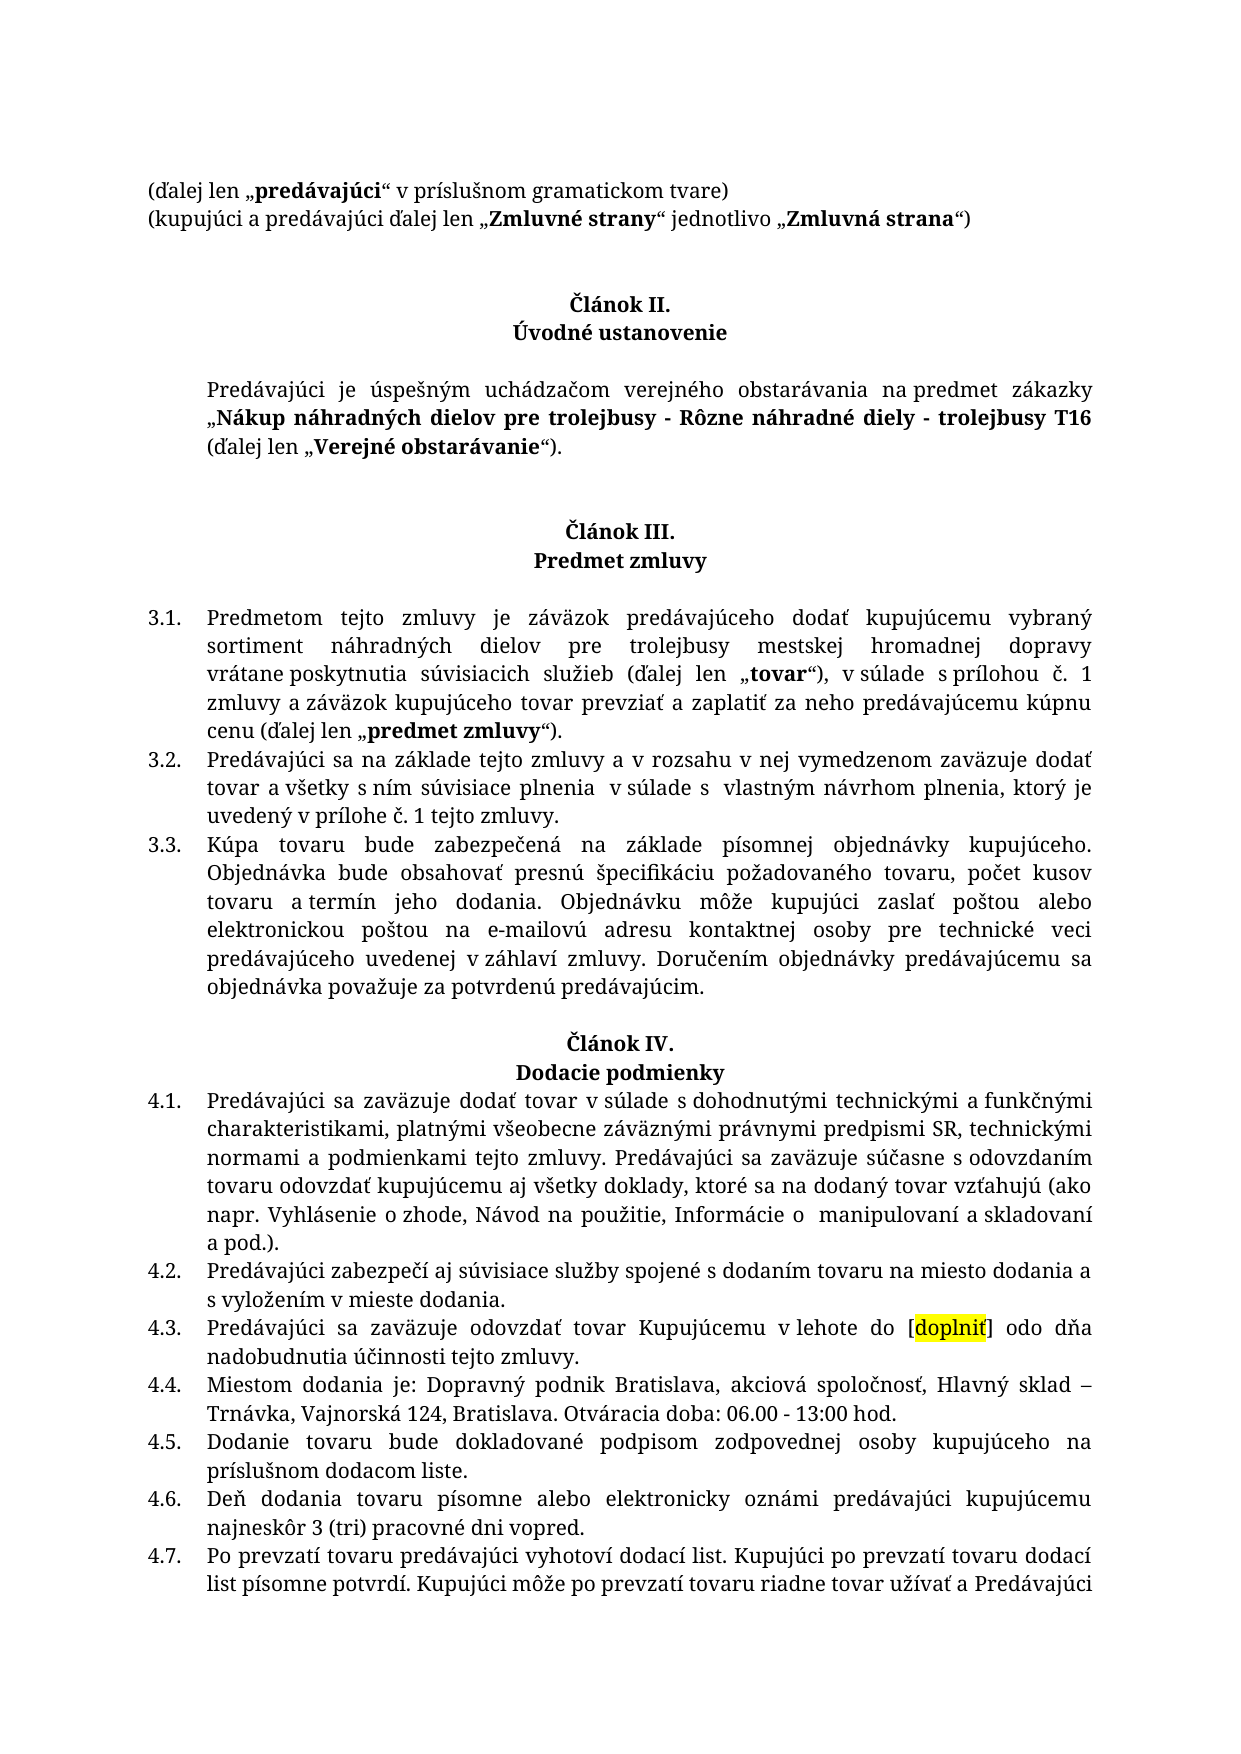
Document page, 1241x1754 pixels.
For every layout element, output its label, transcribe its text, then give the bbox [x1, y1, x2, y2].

text Článok IV. [148, 1029, 1093, 1058]
text (kupujúci a predávajúci ďalej len „Zmluvné strany“ jednotlivo „Zmluvná strana“) [148, 204, 1093, 233]
list Predávajúci sa zaväzuje dodať tovar v súlade s dohodnutými technickými a funkčnými charakteristikami, platnými všeobecne záväznými právnymi predpismi SR, technickými normami a podmienkami tejto zmluvy. Predávajúci sa zaväzuje súčasne s odovzdaním tovaru odovzdať kupujúcemu aj všetky doklady, ktoré sa na dodaný tovar vzťahujú (ako napr. Vyhlásenie o zhode, Návod na použitie, Informácie o manipulovaní a skladovaní a pod.). [148, 1086, 1093, 1257]
list Predávajúci zabezpečí aj súvisiace služby spojené s dodaním tovaru na miesto dodania a s vyložením v mieste dodania. [148, 1257, 1093, 1313]
list Predmetom tejto zmluvy je záväzok predávajúceho dodať kupujúcemu vybraný sortiment náhradných dielov pre trolejbusy mestskej hromadnej dopravy vrátane poskytnutia súvisiacich služieb (ďalej len „tovar“), v súlade s prílohou č. 1 zmluvy a záväzok kupujúceho tovar prevziať a zaplatiť za neho predávajúcemu kúpnu cenu (ďalej len „predmet zmluvy“). [148, 603, 1093, 745]
text Dodacie podmienky [148, 1058, 1093, 1086]
list Miestom dodania je: Dopravný podnik Bratislava, akciová spoločnosť, Hlavný sklad –Trnávka, Vajnorská 124, Bratislava. Otváracia doba: 06.00 - 13:00 hod. [148, 1370, 1093, 1427]
list Predávajúci je úspešným uchádzačom verejného obstarávania na predmet zákazky „Nákup náhradných dielov pre trolejbusy - Rôzne náhradné diely - trolejbusy T16 (ďalej len „Verejné obstarávanie“). [207, 375, 1093, 460]
text Článok III. [148, 517, 1093, 546]
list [148, 1541, 1093, 1598]
text Článok II. [148, 290, 1093, 318]
text Úvodné ustanovenie [148, 318, 1093, 347]
list Predávajúci sa zaväzuje odovzdať tovar Kupujúcemu v lehote do [doplniť] odo dňa nadobudnutia účinnosti tejto zmluvy. [148, 1313, 1093, 1370]
text (ďalej len „predávajúci“ v príslušnom gramatickom tvare) [148, 176, 1093, 204]
list Deň dodania tovaru písomne alebo elektronicky oznámi predávajúci kupujúcemu najneskôr 3 (tri) pracovné dni vopred. [148, 1484, 1093, 1541]
text Predmet zmluvy [148, 546, 1093, 574]
list Predávajúci sa na základe tejto zmluvy a v rozsahu v nej vymedzenom zaväzuje dodať tovar a všetky s ním súvisiace plnenia v súlade s vlastným návrhom plnenia, ktorý je uvedený v prílohe č. 1 tejto zmluvy. [148, 745, 1093, 830]
list Kúpa tovaru bude zabezpečená na základe písomnej objednávky kupujúceho. Objednávka bude obsahovať presnú špecifikáciu požadovaného tovaru, počet kusov tovaru a termín jeho dodania. Objednávku môže kupujúci zaslať poštou alebo elektronickou poštou na e-mailovú adresu kontaktnej osoby pre technické veci predávajúceho uvedenej v záhlaví zmluvy. Doručením objednávky predávajúcemu sa objednávka považuje za potvrdenú predávajúcim. [148, 830, 1093, 1001]
list Dodanie tovaru bude dokladované podpisom zodpovednej osoby kupujúceho na príslušnom dodacom liste. [148, 1427, 1093, 1484]
